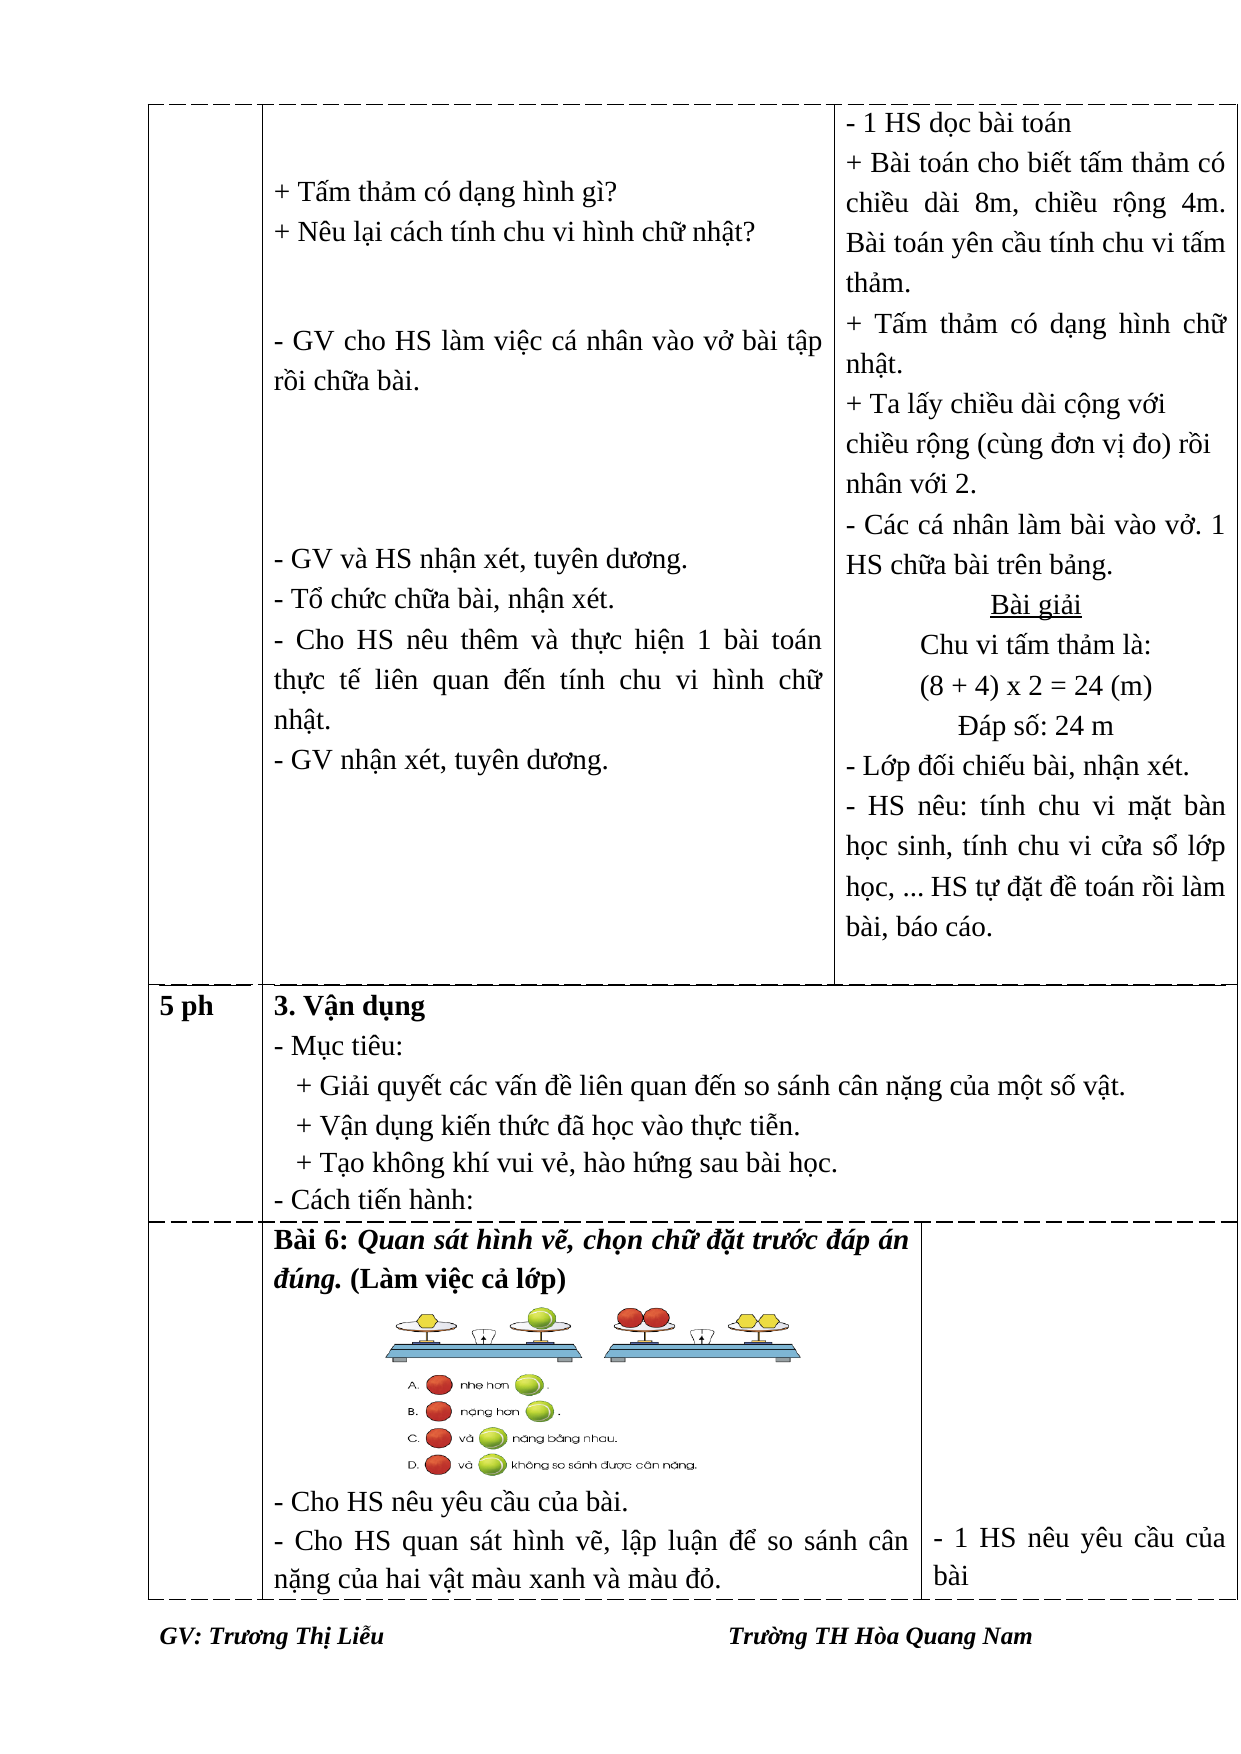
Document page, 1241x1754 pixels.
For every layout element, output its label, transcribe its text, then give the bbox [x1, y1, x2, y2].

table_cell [922, 1221, 1237, 1599]
table_cell 3. Vận dụng - Mục tiêu: + Giải quyết các vấn đề liên quan đến so sánh cân nặng của một số vật. + Vận dụng kiến thức đã học vào thực tiễn. + Tạo không khí vui vẻ, hào hứng sau bài học. - Cách tiến hành: [263, 985, 1237, 1221]
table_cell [263, 104, 834, 984]
table_cell [149, 104, 262, 984]
table_cell [149, 1221, 262, 1599]
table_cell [835, 104, 1237, 984]
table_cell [263, 1221, 921, 1599]
table_cell 5 ph [149, 984, 262, 1221]
picture [380, 1299, 805, 1480]
